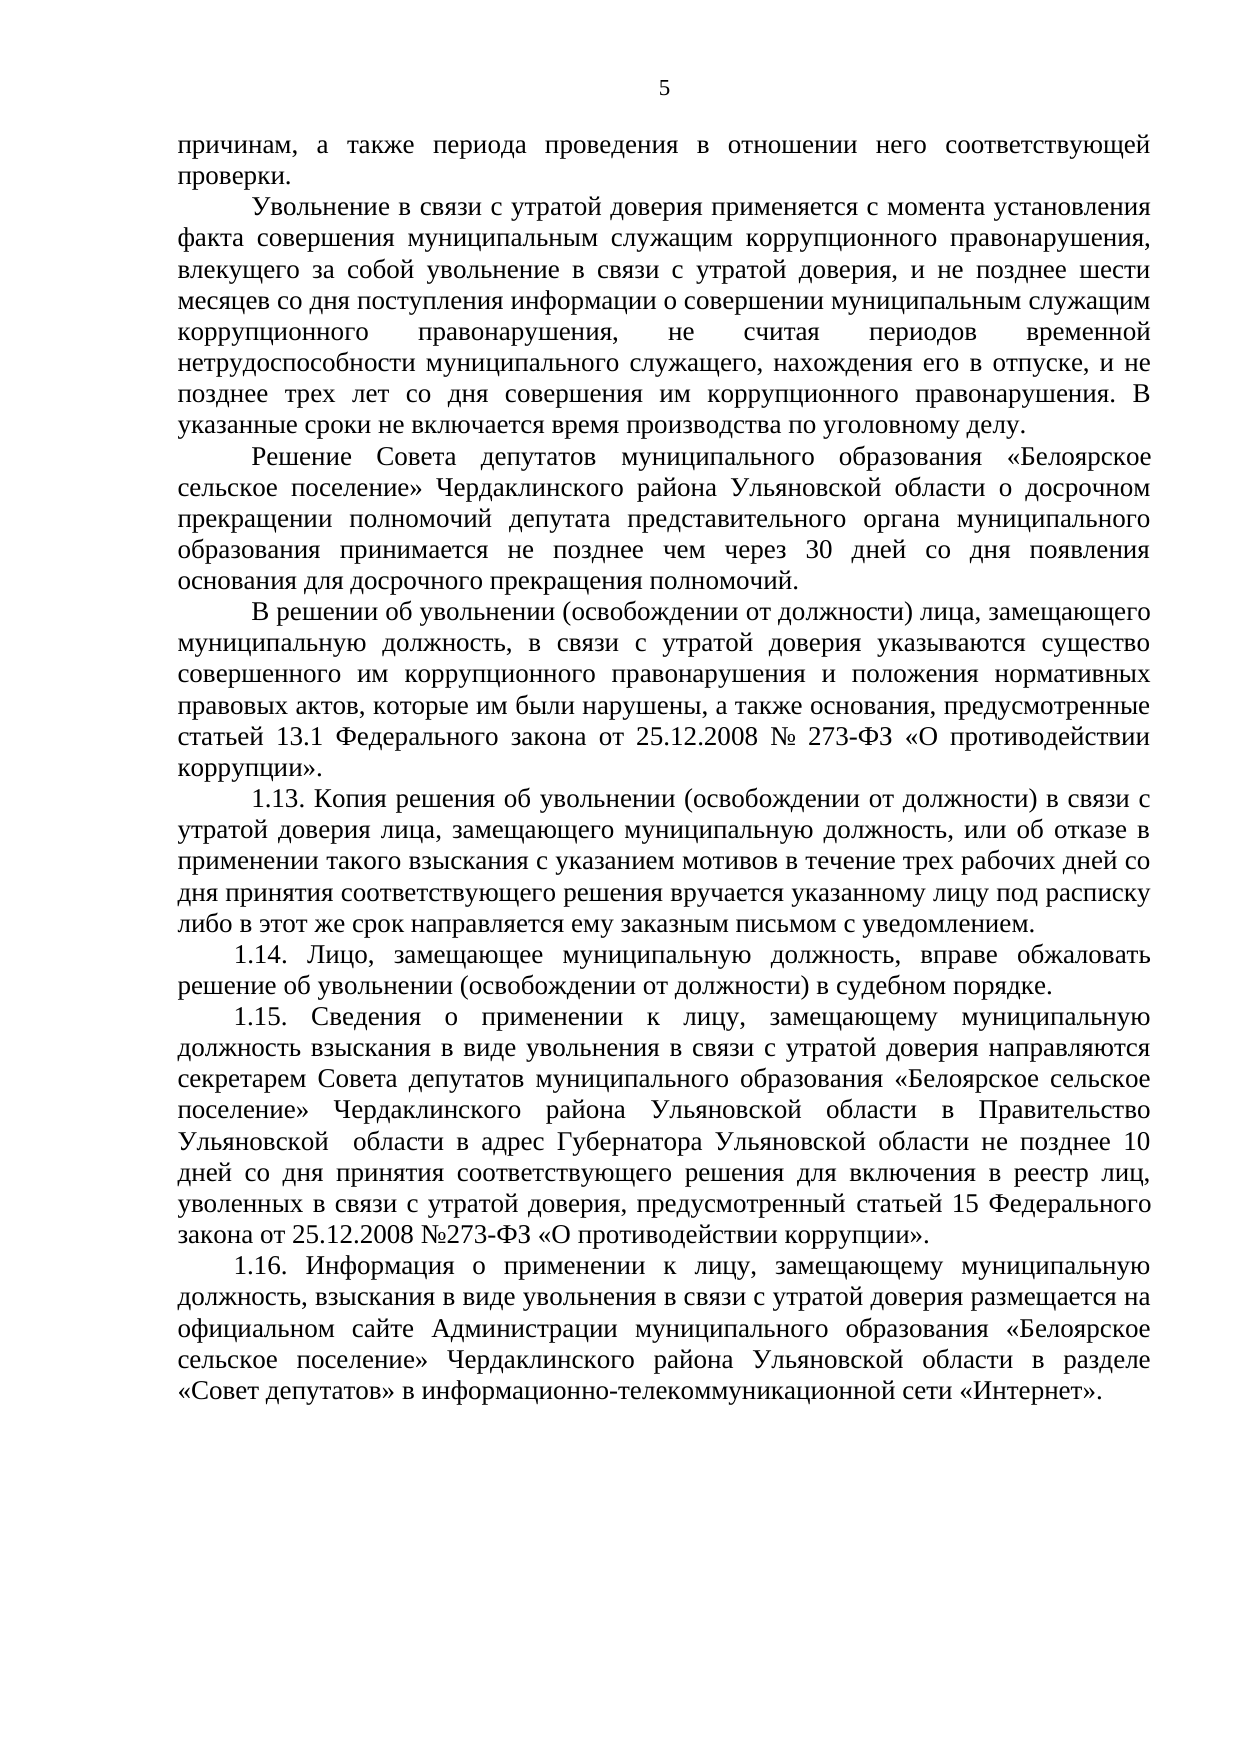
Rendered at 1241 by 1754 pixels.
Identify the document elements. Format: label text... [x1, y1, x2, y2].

text Увольнение в связи с утратой доверия применяется с момента установления факта совершения муниципальным служащим коррупционного правонарушения, влекущего за собой увольнение в связи с утратой доверия, и не позднее шести месяцев со дня поступления информации о совершении муниципальным служащим коррупционного правонарушения, не считая периодов временной нетрудоспособности муниципального служащего, нахождения его в отпуске, и не позднее трех лет со дня совершения им коррупционного правонарушения. В указанные сроки не включается время производства по уголовному делу. [177, 190, 1152, 439]
text 1.14. Лицо, замещающее муниципальную должность, вправе обжаловать решение об увольнении (освобождении от должности) в судебном порядке. [177, 938, 1152, 1000]
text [177, 128, 1152, 190]
text В решении об увольнении (освобождении от должности) лица, замещающего муниципальную должность, в связи с утратой доверия указываются существо совершенного им коррупционного правонарушения и положения нормативных правовых актов, которые им были нарушены, а также основания, предусмотренные статьей 13.1 Федерального закона от 25.12.2008 № 273-ФЗ «О противодействии коррупции». [177, 595, 1152, 782]
text 1.16. Информация о применении к лицу, замещающему муниципальную должность, взыскания в виде увольнения в связи с утратой доверия размещается на официальном сайте Администрации муниципального образования «Белоярское сельское поселение» Чердаклинского района Ульяновской области в разделе «Совет депутатов» в информационно-телекоммуникационной сети «Интернет». [177, 1249, 1152, 1405]
text Решение Совета депутатов муниципального образования «Белоярское сельское поселение» Чердаклинского района Ульяновской области о досрочном прекращении полномочий депутата представительного органа муниципального образования принимается не позднее чем через 30 дней со дня появления основания для досрочного прекращения полномочий. [177, 439, 1152, 595]
text 1.13. Копия решения об увольнении (освобождении от должности) в связи с утратой доверия лица, замещающего муниципальную должность, или об отказе в применении такого взыскания с указанием мотивов в течение трех рабочих дней со дня принятия соответствующего решения вручается указанному лицу под расписку либо в этот же срок направляется ему заказным письмом с уведомлением. [177, 782, 1152, 938]
text 1.15. Сведения о применении к лицу, замещающему муниципальную должность взыскания в виде увольнения в связи с утратой доверия направляются секретарем Совета депутатов муниципального образования «Белоярское сельское поселение» Чердаклинского района Ульяновской области в Правительство Ульяновской области в адрес Губернатора Ульяновской области не позднее 10 дней со дня принятия соответствующего решения для включения в реестр лиц, уволенных в связи с утратой доверия, предусмотренный статьей 15 Федерального закона от 25.12.2008 №273-ФЗ «О противодействии коррупции». [177, 1000, 1152, 1249]
